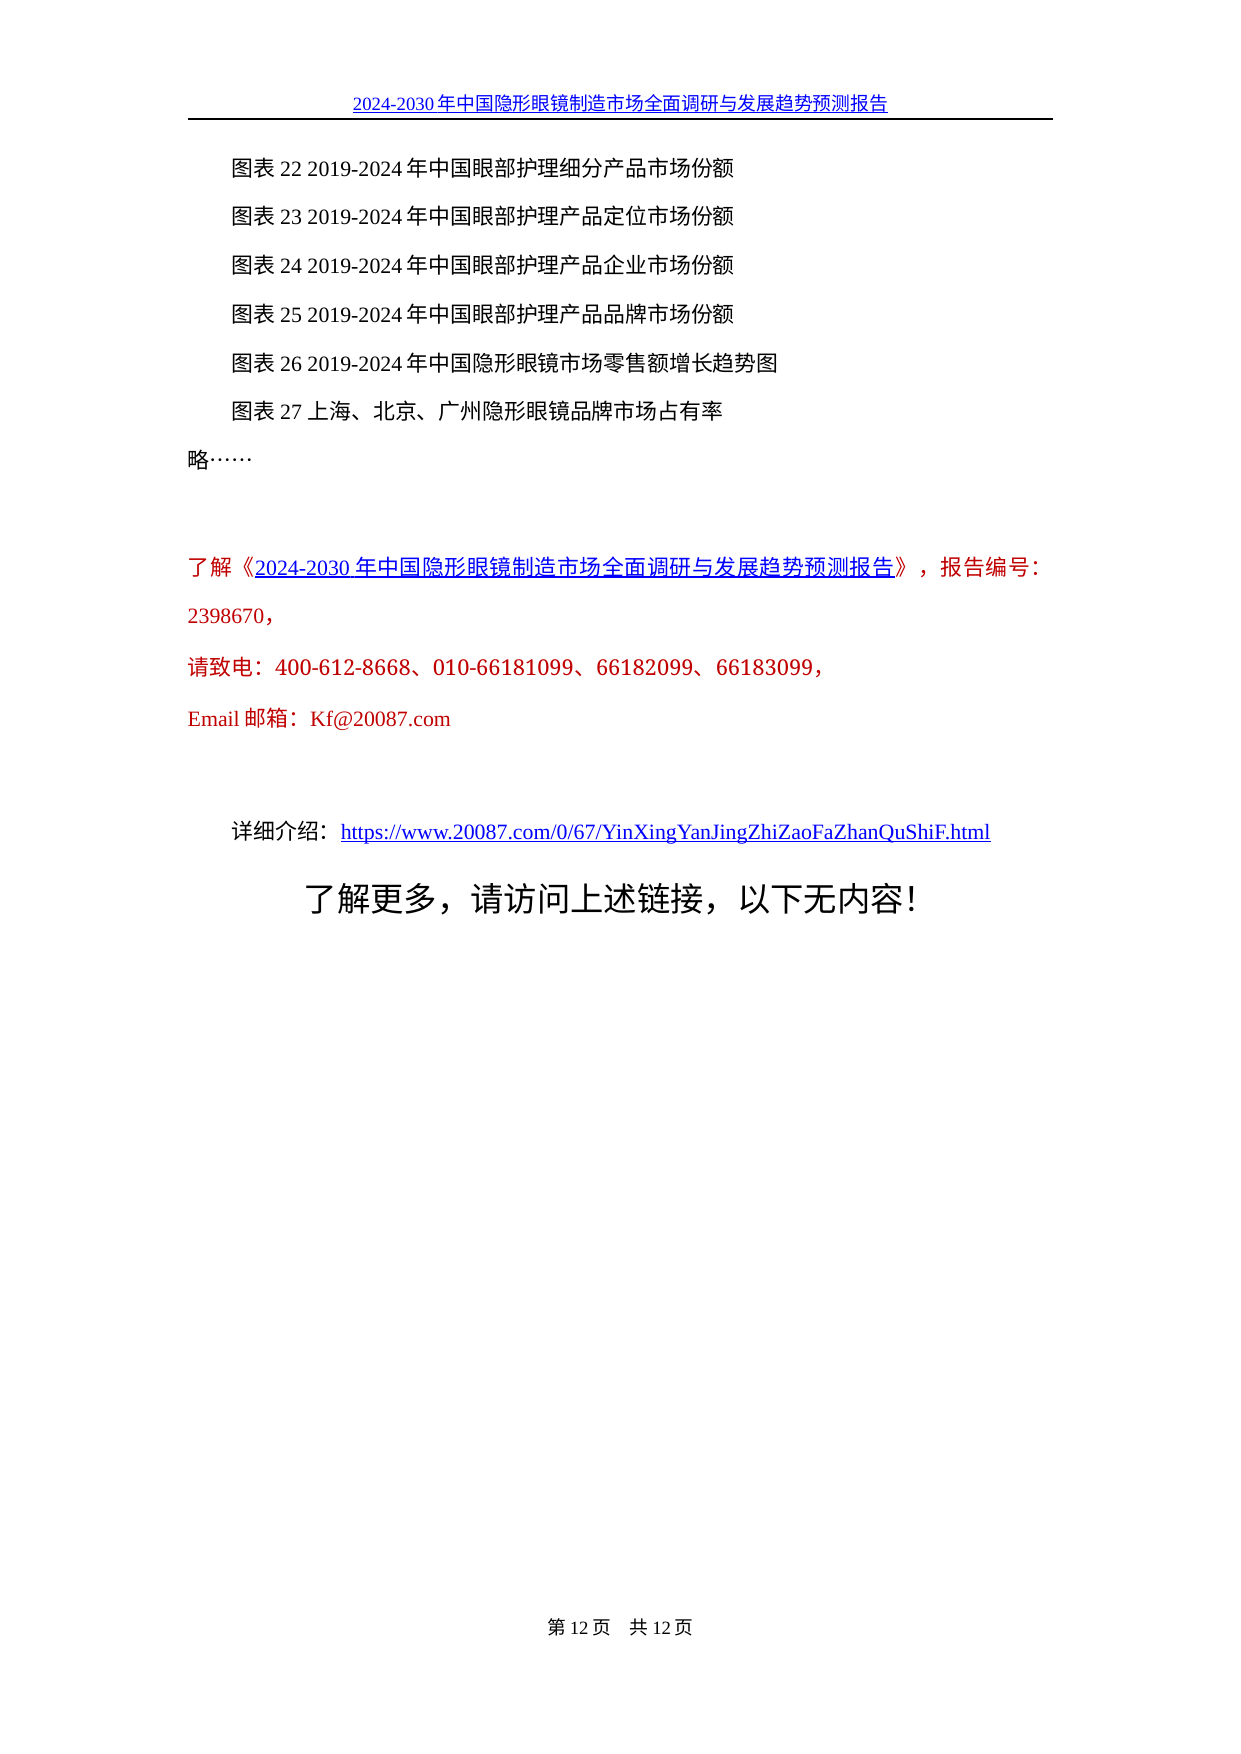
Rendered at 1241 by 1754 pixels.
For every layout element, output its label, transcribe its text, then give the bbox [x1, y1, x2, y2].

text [187, 150, 1053, 475]
text 了解《2024-2030年中国隐形眼镜制造市场全面调研与发展趋势预测报告》，报告编号：2398670， [187, 549, 1053, 630]
text 请致电：400-612-8668、010-66181099、66182099、66183099， [187, 649, 1053, 682]
text Email邮箱：Kf@20087.com [187, 701, 1053, 733]
title 了解更多，请访问上述链接，以下无内容！ [187, 864, 1053, 929]
text 详细介绍：https://www.20087.com/0/67/YinXingYanJingZhiZaoFaZhanQuShiF.html [187, 814, 1053, 846]
